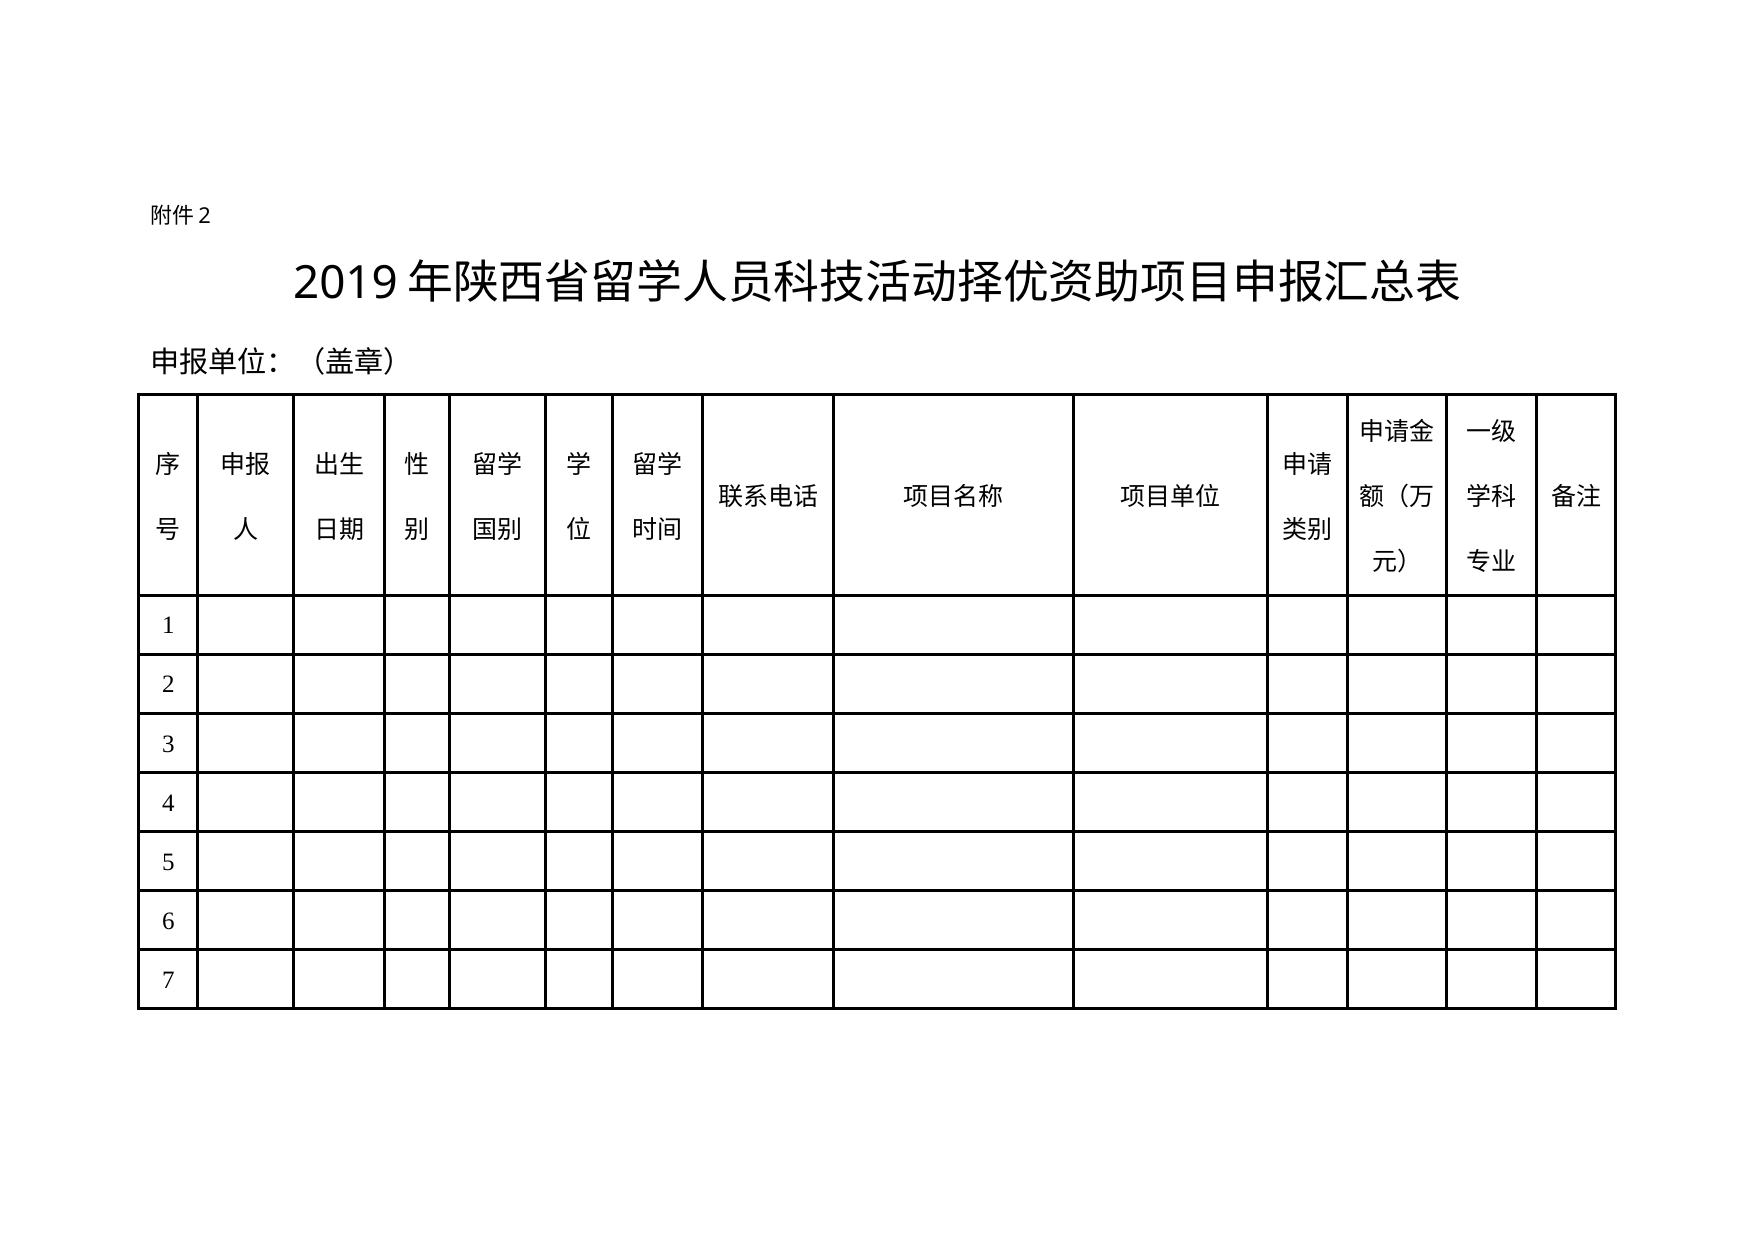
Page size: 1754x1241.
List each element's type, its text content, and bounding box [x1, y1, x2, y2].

table_cell [386, 892, 448, 948]
table_cell [547, 656, 611, 712]
table_cell [614, 715, 701, 771]
table_cell [1448, 597, 1535, 653]
table_cell [614, 951, 701, 1007]
table_cell [1075, 774, 1266, 830]
table_cell [1269, 892, 1346, 948]
table_cell 6 [140, 892, 196, 948]
table_cell [835, 715, 1072, 771]
table_cell [295, 774, 383, 830]
table_cell [199, 892, 292, 948]
table_cell [704, 774, 832, 830]
table_cell [614, 833, 701, 889]
text 附件2 [150, 198, 1604, 230]
table_cell [1349, 951, 1445, 1007]
table_cell 1 [140, 597, 196, 653]
table_cell [835, 892, 1072, 948]
table_cell [295, 951, 383, 1007]
table_cell [1269, 715, 1346, 771]
table_cell [451, 892, 544, 948]
table_cell [547, 951, 611, 1007]
table_cell [1448, 715, 1535, 771]
table_cell [1075, 597, 1266, 653]
table_cell [835, 597, 1072, 653]
table_cell [835, 656, 1072, 712]
table_header 序号 [140, 396, 196, 594]
table_header 申请金额（万元） [1349, 396, 1445, 594]
table_cell [451, 774, 544, 830]
table_cell [386, 951, 448, 1007]
table_cell [451, 833, 544, 889]
table_header 留学 国别 [451, 396, 544, 594]
table_cell [1075, 833, 1266, 889]
table_header 项目单位 [1075, 396, 1266, 594]
table_header 一级学科专业 [1448, 396, 1535, 594]
table_cell [704, 715, 832, 771]
table_cell [547, 715, 611, 771]
table_cell [614, 892, 701, 948]
table_cell 3 [140, 715, 196, 771]
table_cell [295, 656, 383, 712]
table_cell [295, 892, 383, 948]
table_cell [704, 833, 832, 889]
table_cell [1448, 774, 1535, 830]
table_cell [386, 715, 448, 771]
table_cell [199, 597, 292, 653]
table_cell [1349, 833, 1445, 889]
table_cell [1075, 656, 1266, 712]
table_cell [547, 597, 611, 653]
table_header 留学 时间 [614, 396, 701, 594]
table_header 项目名称 [835, 396, 1072, 594]
table_cell [835, 774, 1072, 830]
table_cell [1075, 951, 1266, 1007]
table_cell [295, 715, 383, 771]
table_cell [199, 951, 292, 1007]
table_cell [1269, 833, 1346, 889]
table_cell [1538, 656, 1614, 712]
table_cell [1538, 833, 1614, 889]
table_header 申报人 [199, 396, 292, 594]
table_cell [547, 892, 611, 948]
table_cell [1448, 656, 1535, 712]
text 2019年陕西省留学人员科技活动择优资助项目申报汇总表 [150, 230, 1604, 328]
table_cell [1349, 597, 1445, 653]
table_cell [1075, 892, 1266, 948]
table_cell [704, 951, 832, 1007]
table_cell [451, 597, 544, 653]
table_cell [199, 833, 292, 889]
table_cell [451, 656, 544, 712]
table_cell [835, 951, 1072, 1007]
table_cell [199, 656, 292, 712]
table_cell [1538, 715, 1614, 771]
table_cell [614, 774, 701, 830]
table_cell [1538, 774, 1614, 830]
table_cell [1269, 774, 1346, 830]
table_cell [704, 656, 832, 712]
table_cell [451, 951, 544, 1007]
table_cell [1448, 951, 1535, 1007]
table_cell [1448, 892, 1535, 948]
table_cell [295, 833, 383, 889]
table_cell [1269, 951, 1346, 1007]
table_cell [199, 774, 292, 830]
table_cell [1349, 715, 1445, 771]
table_cell 4 [140, 774, 196, 830]
table_header 申请 类别 [1269, 396, 1346, 594]
table_cell [614, 597, 701, 653]
table_cell [1448, 833, 1535, 889]
table_cell 2 [140, 656, 196, 712]
table_cell [386, 774, 448, 830]
table_header 出生 日期 [295, 396, 383, 594]
table_cell [614, 656, 701, 712]
table_cell [1538, 597, 1614, 653]
table_cell [1269, 656, 1346, 712]
table_cell 5 [140, 833, 196, 889]
table_header 学位 [547, 396, 611, 594]
table_cell [386, 656, 448, 712]
table_cell [547, 833, 611, 889]
table_cell [835, 833, 1072, 889]
table_header 备注 [1538, 396, 1614, 594]
table_cell [1349, 774, 1445, 830]
table_cell [547, 774, 611, 830]
table_cell [1269, 597, 1346, 653]
table_cell [1349, 892, 1445, 948]
table_cell [386, 833, 448, 889]
table_cell [1538, 892, 1614, 948]
table_header 性别 [386, 396, 448, 594]
table_cell [451, 715, 544, 771]
table_cell [386, 597, 448, 653]
table_cell [1349, 656, 1445, 712]
text 申报单位：（盖章） [150, 328, 1604, 393]
table_cell [704, 892, 832, 948]
table_cell [199, 715, 292, 771]
table_cell [1538, 951, 1614, 1007]
table_cell [1075, 715, 1266, 771]
table_cell [704, 597, 832, 653]
table_header 联系电话 [704, 396, 832, 594]
table_cell 7 [140, 951, 196, 1007]
table_cell [295, 597, 383, 653]
